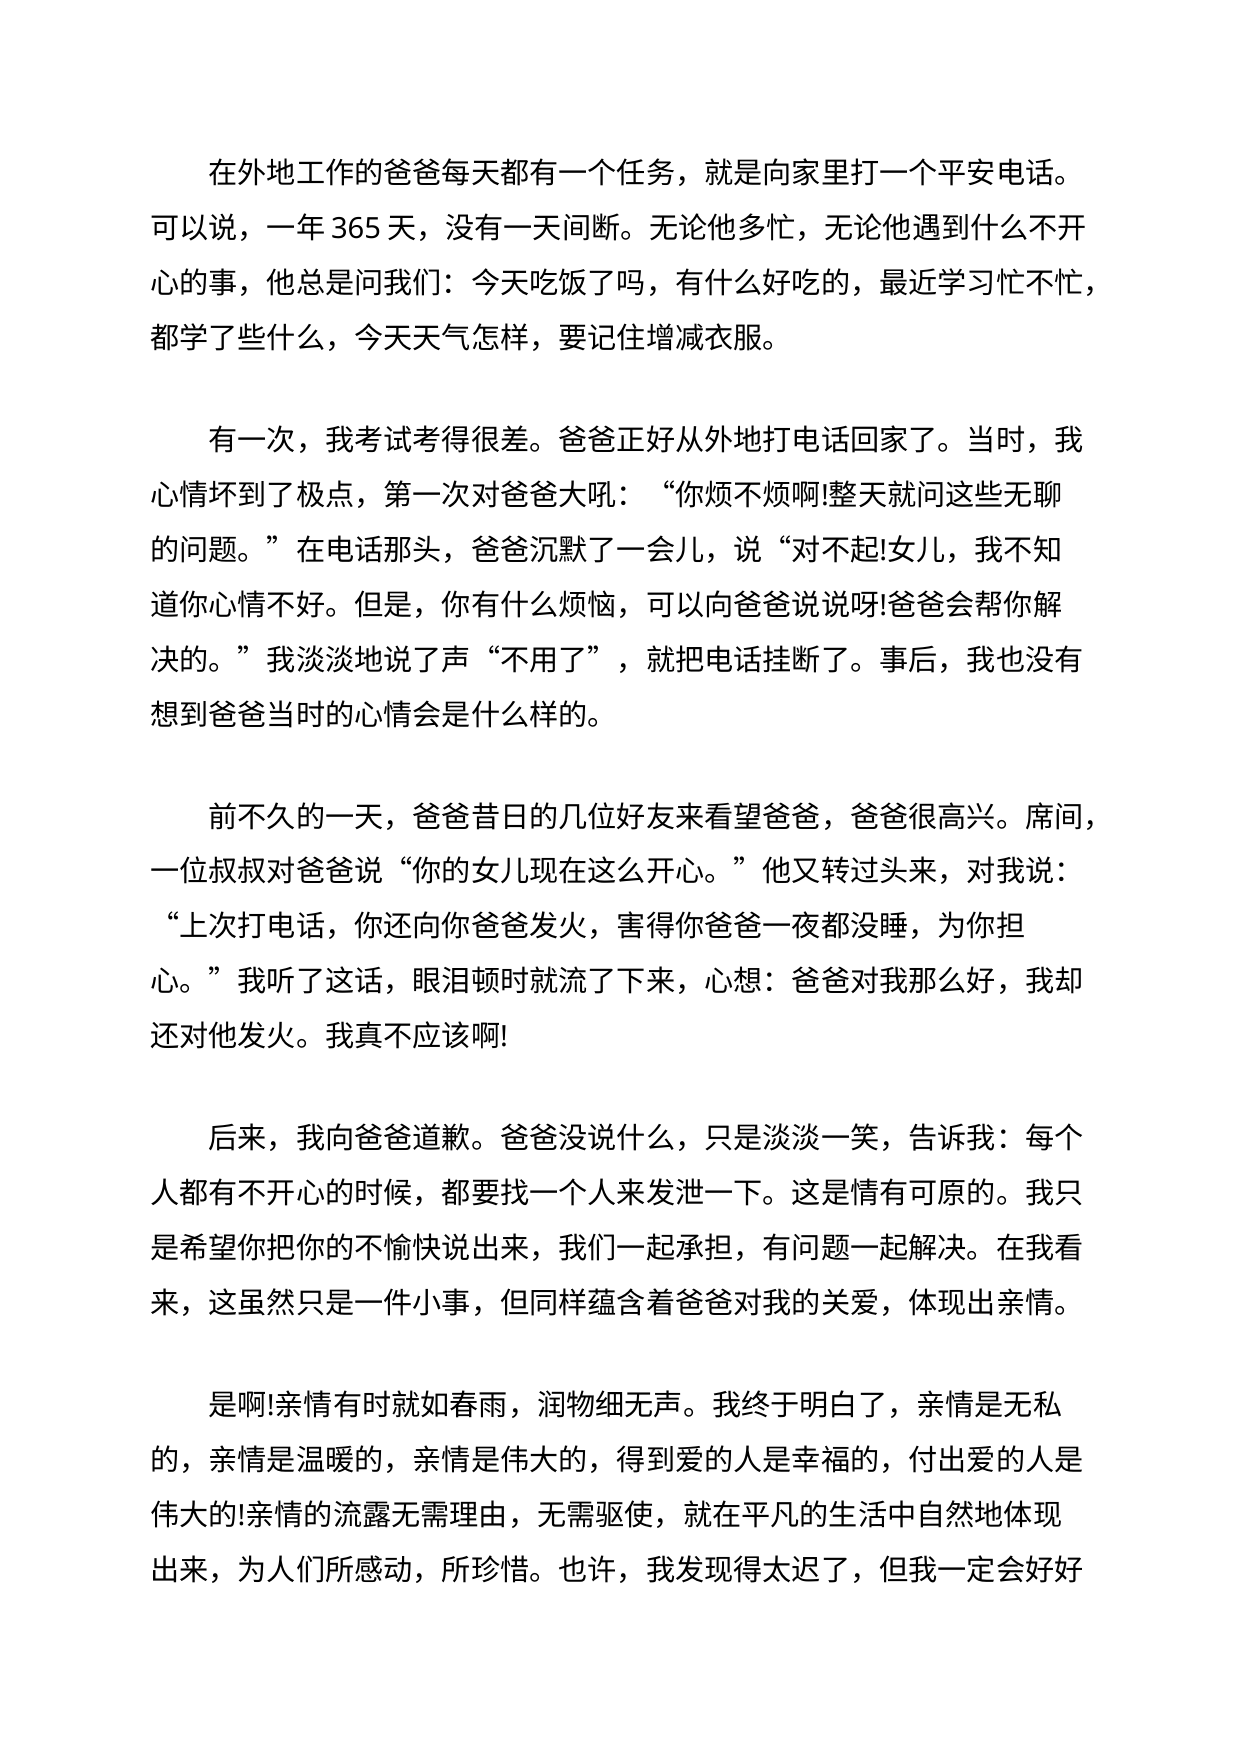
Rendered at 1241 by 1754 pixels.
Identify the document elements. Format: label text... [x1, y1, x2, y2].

text 后来，我向爸爸道歉。爸爸没说什么，只是淡淡一笑，告诉我：每个人都有不开心的时候，都要找一个人来发泄一下。这是情有可原的。我只是希望你把你的不愉快说出来，我们一起承担，有问题一起解决。在我看来，这虽然只是一件小事，但同样蕴含着爸爸对我的关爱，体现出亲情。 [150, 1115, 1090, 1322]
text 前不久的一天，爸爸昔日的几位好友来看望爸爸，爸爸很高兴。席间，一位叔叔对爸爸说“你的女儿现在这么开心。”他又转过头来，对我说：“上次打电话，你还向你爸爸发火，害得你爸爸一夜都没睡，为你担心。”我听了这话，眼泪顿时就流了下来，心想：爸爸对我那么好，我却还对他发火。我真不应该啊! [150, 793, 1090, 1055]
text 在外地工作的爸爸每天都有一个任务，就是向家里打一个平安电话。可以说，一年365天，没有一天间断。无论他多忙，无论他遇到什么不开心的事，他总是问我们：今天吃饭了吗，有什么好吃的，最近学习忙不忙，都学了些什么，今天天气怎样，要记住增减衣服。 [150, 150, 1090, 357]
text 有一次，我考试考得很差。爸爸正好从外地打电话回家了。当时，我心情坏到了极点，第一次对爸爸大吼：“你烦不烦啊!整天就问这些无聊的问题。”在电话那头，爸爸沉默了一会儿，说“对不起!女儿，我不知道你心情不好。但是，你有什么烦恼，可以向爸爸说说呀!爸爸会帮你解决的。”我淡淡地说了声“不用了”，就把电话挂断了。事后，我也没有想到爸爸当时的心情会是什么样的。 [150, 417, 1090, 734]
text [150, 1381, 1090, 1588]
